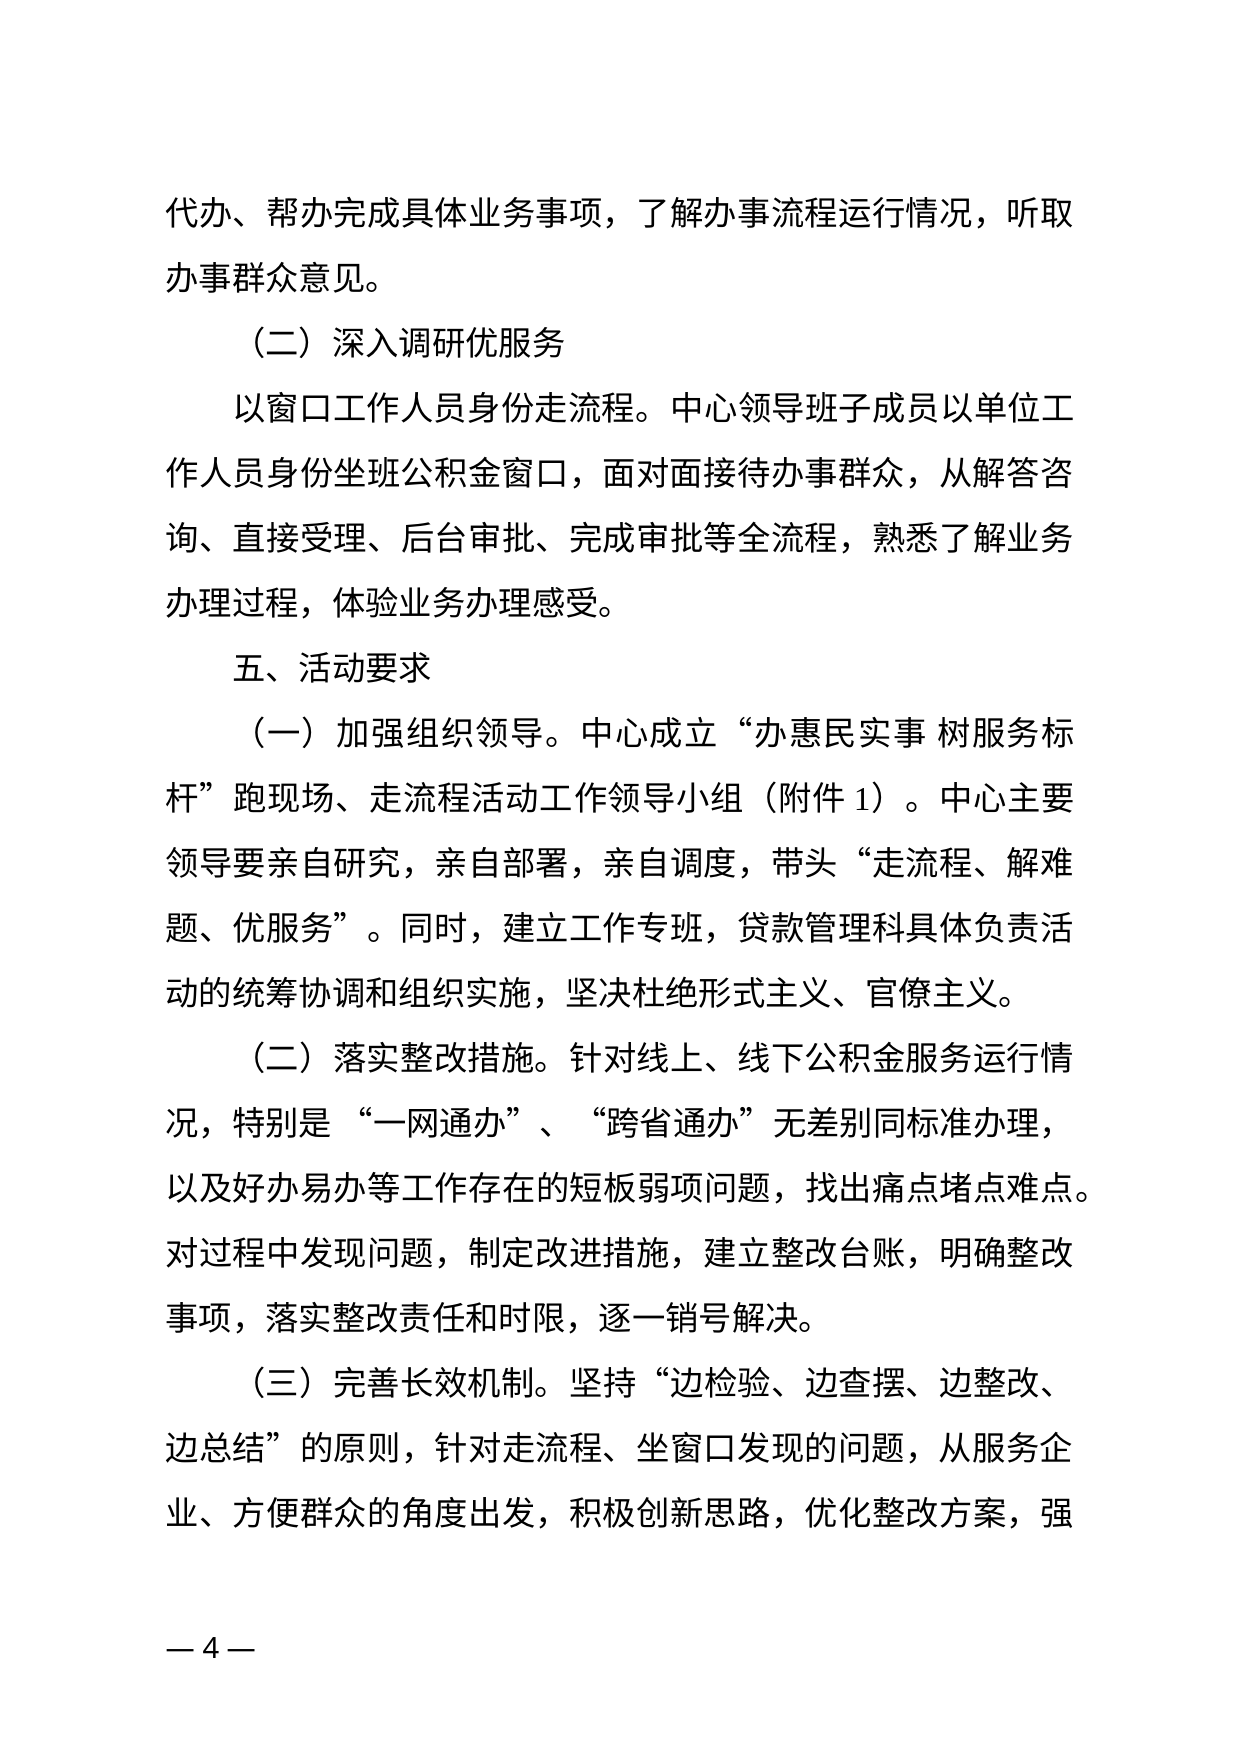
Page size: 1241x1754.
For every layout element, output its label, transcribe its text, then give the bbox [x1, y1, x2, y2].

text （二）深入调研优服务 [165, 308, 1075, 373]
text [165, 178, 1075, 308]
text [165, 1348, 1075, 1543]
text 五、活动要求 [165, 633, 1075, 698]
text （一）加强组织领导。中心成立“办惠民实事 树服务标杆”跑现场、走流程活动工作领导小组（附件1）。中心主要领导要亲自研究，亲自部署，亲自调度，带头“走流程、解难题、优服务”。同时，建立工作专班，贷款管理科具体负责活动的统筹协调和组织实施，坚决杜绝形式主义、官僚主义。 [165, 698, 1075, 1023]
text 以窗口工作人员身份走流程。中心领导班子成员以单位工作人员身份坐班公积金窗口，面对面接待办事群众，从解答咨询、直接受理、后台审批、完成审批等全流程，熟悉了解业务办理过程，体验业务办理感受。 [165, 373, 1075, 633]
text （二）落实整改措施。针对线上、线下公积金服务运行情况，特别是 “一网通办”、“跨省通办”无差别同标准办理，以及好办易办等工作存在的短板弱项问题，找出痛点堵点难点。对过程中发现问题，制定改进措施，建立整改台账，明确整改事项，落实整改责任和时限，逐一销号解决。 [165, 1023, 1075, 1348]
